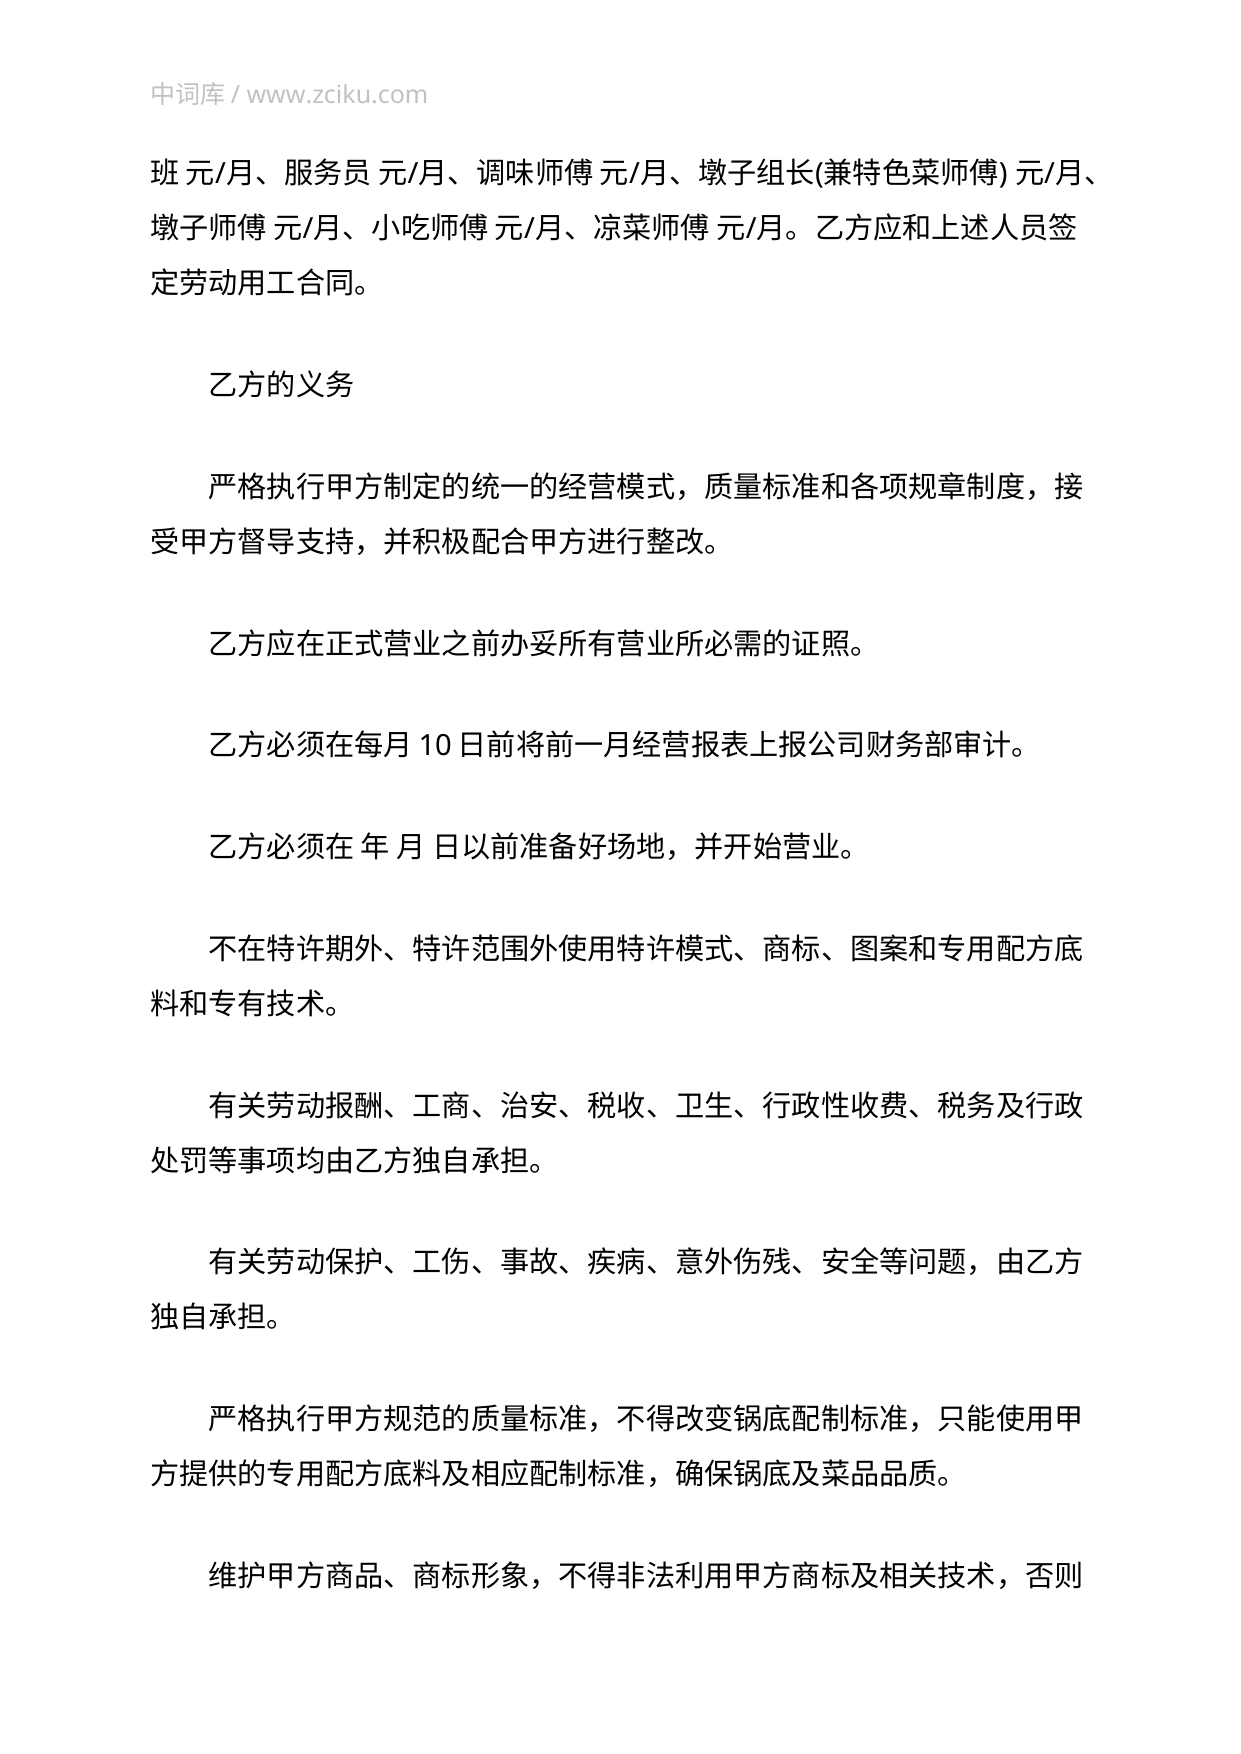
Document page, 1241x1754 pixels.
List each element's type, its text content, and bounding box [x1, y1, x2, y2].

text 有关劳动报酬、工商、治安、税收、卫生、行政性收费、税务及行政处罚等事项均由乙方独自承担。 [150, 1082, 1090, 1179]
text 乙方应在正式营业之前办妥所有营业所必需的证照。 [150, 620, 1090, 662]
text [150, 150, 1090, 302]
text 乙方必须在每月10日前将前一月经营报表上报公司财务部审计。 [150, 722, 1090, 764]
text 乙方必须在 年 月 日以前准备好场地，并开始营业。 [150, 824, 1090, 866]
text 不在特许期外、特许范围外使用特许模式、商标、图案和专用配方底料和专有技术。 [150, 926, 1090, 1023]
text 有关劳动保护、工伤、事故、疾病、意外伤残、安全等问题，由乙方独自承担。 [150, 1239, 1090, 1336]
text 严格执行甲方规范的质量标准，不得改变锅底配制标准，只能使用甲方提供的专用配方底料及相应配制标准，确保锅底及菜品品质。 [150, 1396, 1090, 1493]
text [150, 1552, 1090, 1595]
text 乙方的义务 [150, 362, 1090, 404]
text 严格执行甲方制定的统一的经营模式，质量标准和各项规章制度，接受甲方督导支持，并积极配合甲方进行整改。 [150, 463, 1090, 561]
